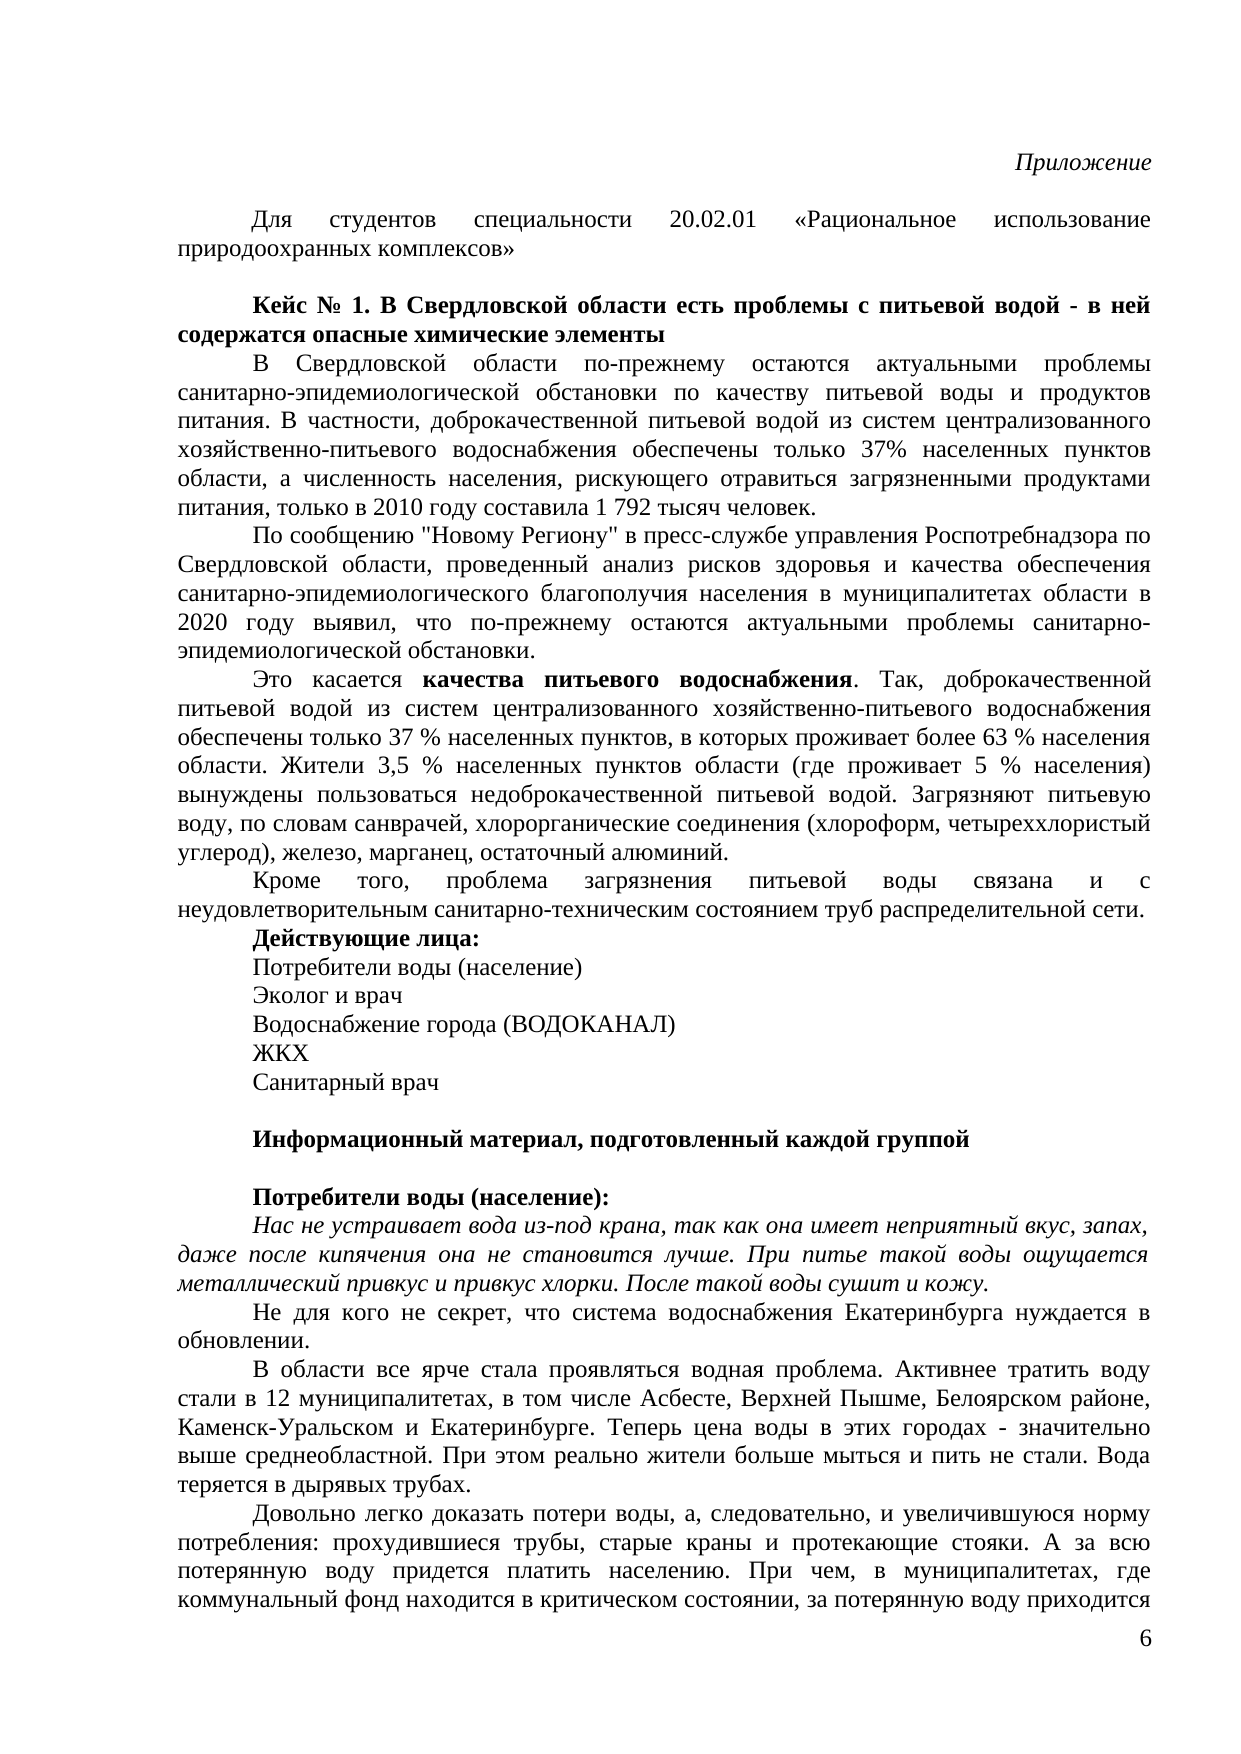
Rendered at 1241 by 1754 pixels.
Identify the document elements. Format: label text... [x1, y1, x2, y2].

text Санитарный врач [177, 1067, 1152, 1096]
text Потребители воды (население) [177, 952, 1152, 981]
text Это касается качества питьевого водоснабжения. Так, доброкачественной питьевой водой из систем централизованного хозяйственно-питьевого водоснабжения обеспечены только 37 % населенных пунктов, в которых проживает более 63 % населения области. Жители 3,5 % населенных пунктов области (где проживает 5 % населения) вынуждены пользоваться недоброкачественной питьевой водой. Загрязняют питьевую воду, по словам санврачей, хлорорганические соединения (хлороформ, четыреххлористый углерод), железо, марганец, остаточный алюминий. [177, 664, 1152, 866]
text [177, 1498, 1152, 1613]
text Кейс № 1. В Свердловской области есть проблемы с питьевой водой - в ней содержатся опасные химические элементы [177, 291, 1152, 348]
text Не для кого не секрет, что система водоснабжения Екатеринбурга нуждается в обновлении. [177, 1297, 1152, 1354]
text Кроме того, проблема загрязнения питьевой воды связана и с неудовлетворительным санитарно-техническим состоянием труб распределительной сети. [177, 866, 1152, 923]
text Информационный материал, подготовленный каждой группой [177, 1124, 1152, 1153]
text ЖКХ [177, 1038, 1152, 1067]
text Нас не устраивает вода из-под крана, так как она имеет неприятный вкус, запах, даже после кипячения она не становится лучше. При питье такой воды ощущается металлический привкус и привкус хлорки. После такой воды сушит и кожу. [177, 1211, 1152, 1297]
text Действующие лица: [177, 923, 1152, 952]
text Приложение [177, 147, 1152, 176]
text Водоснабжение города (ВОДОКАНАЛ) [177, 1009, 1152, 1038]
text Потребители воды (население): [177, 1182, 1152, 1211]
text В Свердловской области по-прежнему остаются актуальными проблемы санитарно-эпидемиологической обстановки по качеству питьевой воды и продуктов питания. В частности, доброкачественной питьевой водой из систем централизованного хозяйственно-питьевого водоснабжения обеспечены только 37% населенных пунктов области, а численность населения, рискующего отравиться загрязненными продуктами питания, только в 2010 году составила 1 792 тысяч человек. [177, 348, 1152, 521]
text В области все ярче стала проявляться водная проблема. Активнее тратить воду стали в 12 муниципалитетах, в том числе Асбесте, Верхней Пышме, Белоярском районе, Каменск-Уральском и Екатеринбурге. Теперь цена воды в этих городах - значительно выше среднеобластной. При этом реально жители больше мыться и пить не стали. Вода теряется в дырявых трубах. [177, 1354, 1152, 1498]
text По сообщению "Новому Региону" в пресс-службе управления Роспотребнадзора по Свердловской области, проведенный анализ рисков здоровья и качества обеспечения санитарно-эпидемиологического благополучия населения в муниципалитетах области в 2020 году выявил, что по-прежнему остаются актуальными проблемы санитарно-эпидемиологической обстановки. [177, 521, 1152, 664]
text Для студентов специальности 20.02.01 «Рациональное использование природоохранных комплексов» [177, 204, 1152, 262]
text Эколог и врач [177, 981, 1152, 1009]
